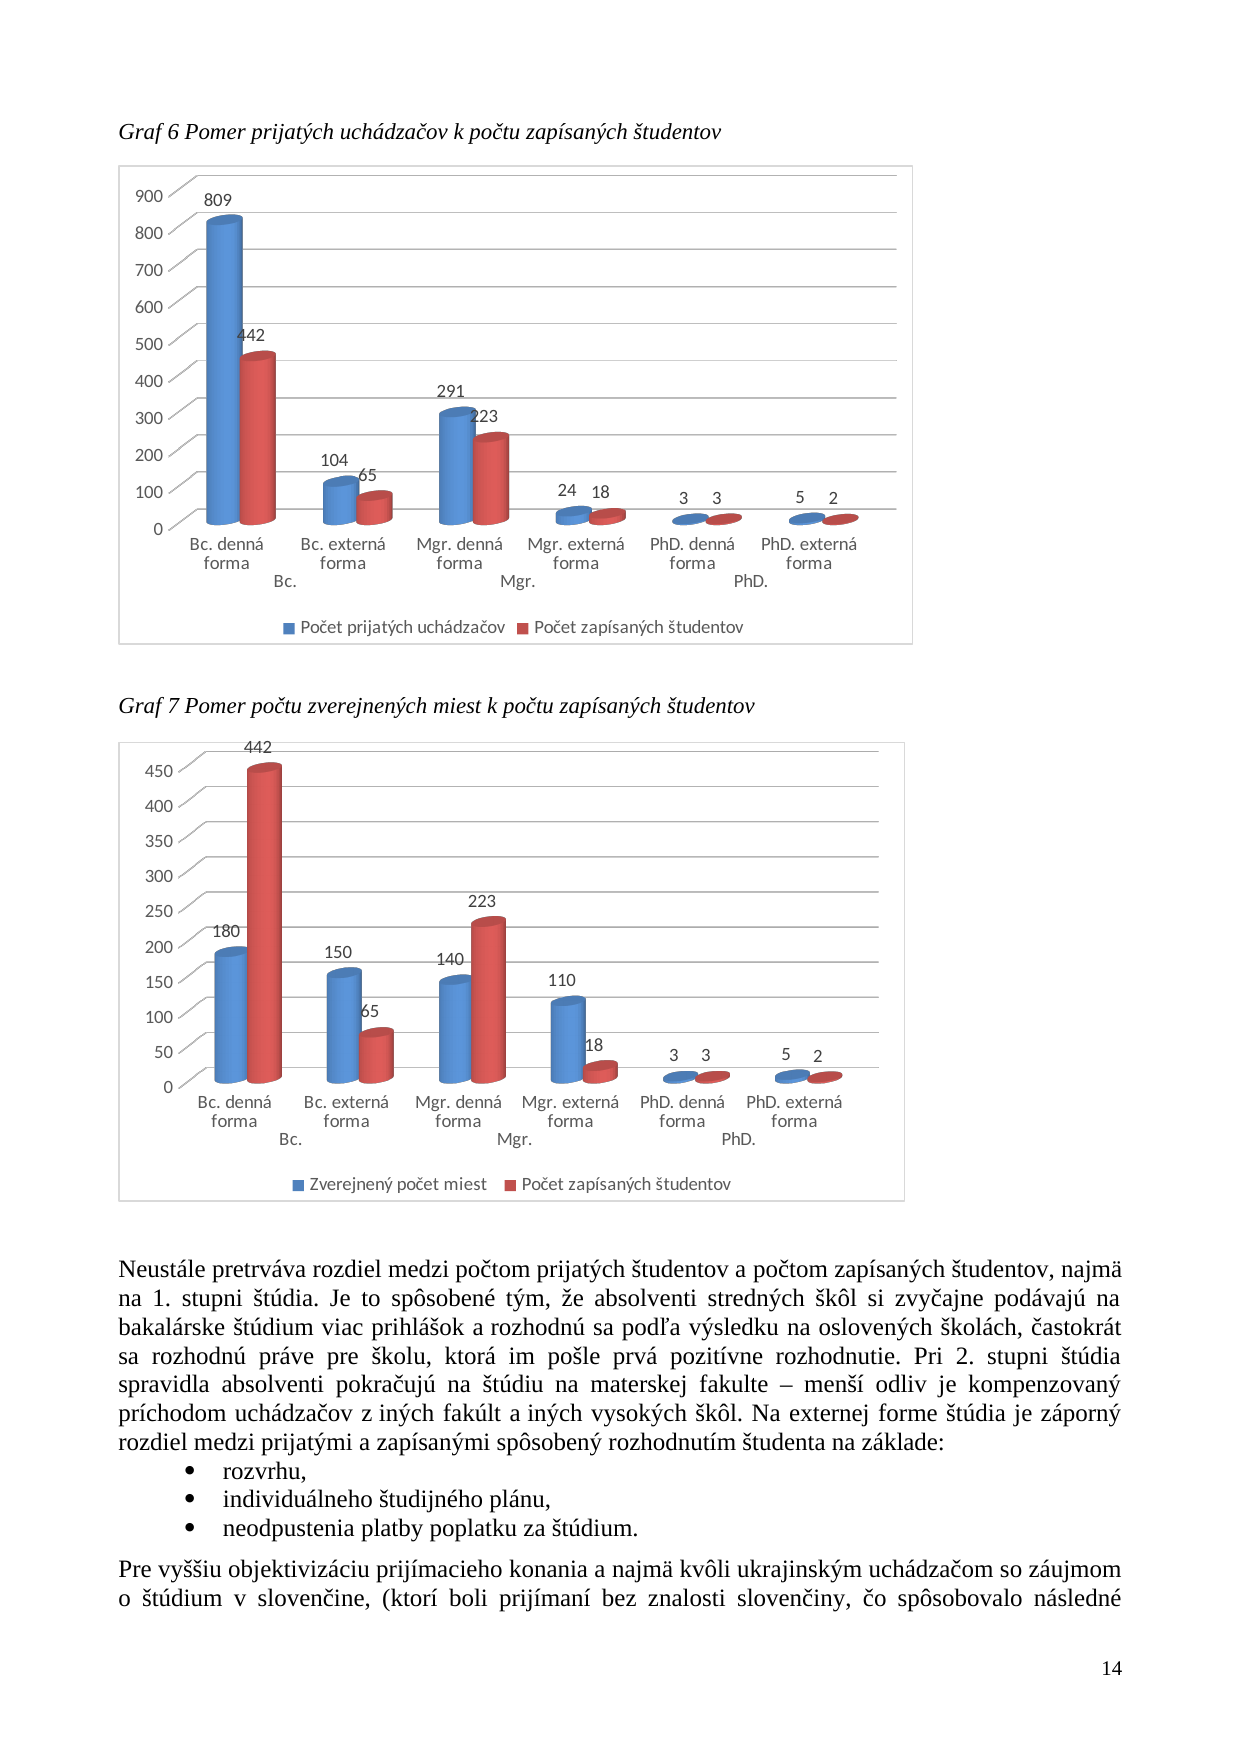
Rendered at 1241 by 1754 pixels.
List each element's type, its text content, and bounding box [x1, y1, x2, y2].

list neodpustenia platby poplatku za štúdium. [185, 1513, 1122, 1542]
text Graf 6 Pomer prijatých uchádzačov k počtu zapísaných študentov [118, 118, 1122, 144]
list rozvrhu, [185, 1456, 1122, 1484]
text Neustále pretrváva rozdiel medzi počtom prijatých študentov a počtom zapísaných študentov, najmä na 1. stupni štúdia. Je to spôsobené tým, že absolventi stredných škôl si zvyčajne podávajú na bakalárske štúdium viac prihlášok a rozhodnú sa podľa výsledku na oslovených školách, častokrát sa rozhodnú práve pre školu, ktorá im pošle prvá pozitívne rozhodnutie. Pri 2. stupni štúdia spravidla absolventi pokračujú na štúdiu na materskej fakulte – menší odliv je kompenzovaný príchodom uchádzačov z iných fakúlt a iných vysokých škôl. Na externej forme štúdia je záporný rozdiel medzi prijatými a zapísanými spôsobený rozhodnutím študenta na základe: [118, 1254, 1122, 1456]
text Graf 7 Pomer počtu zverejnených miest k počtu zapísaných študentov [118, 692, 1122, 718]
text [118, 1554, 1122, 1612]
list individuálneho študijného plánu, [185, 1484, 1122, 1513]
